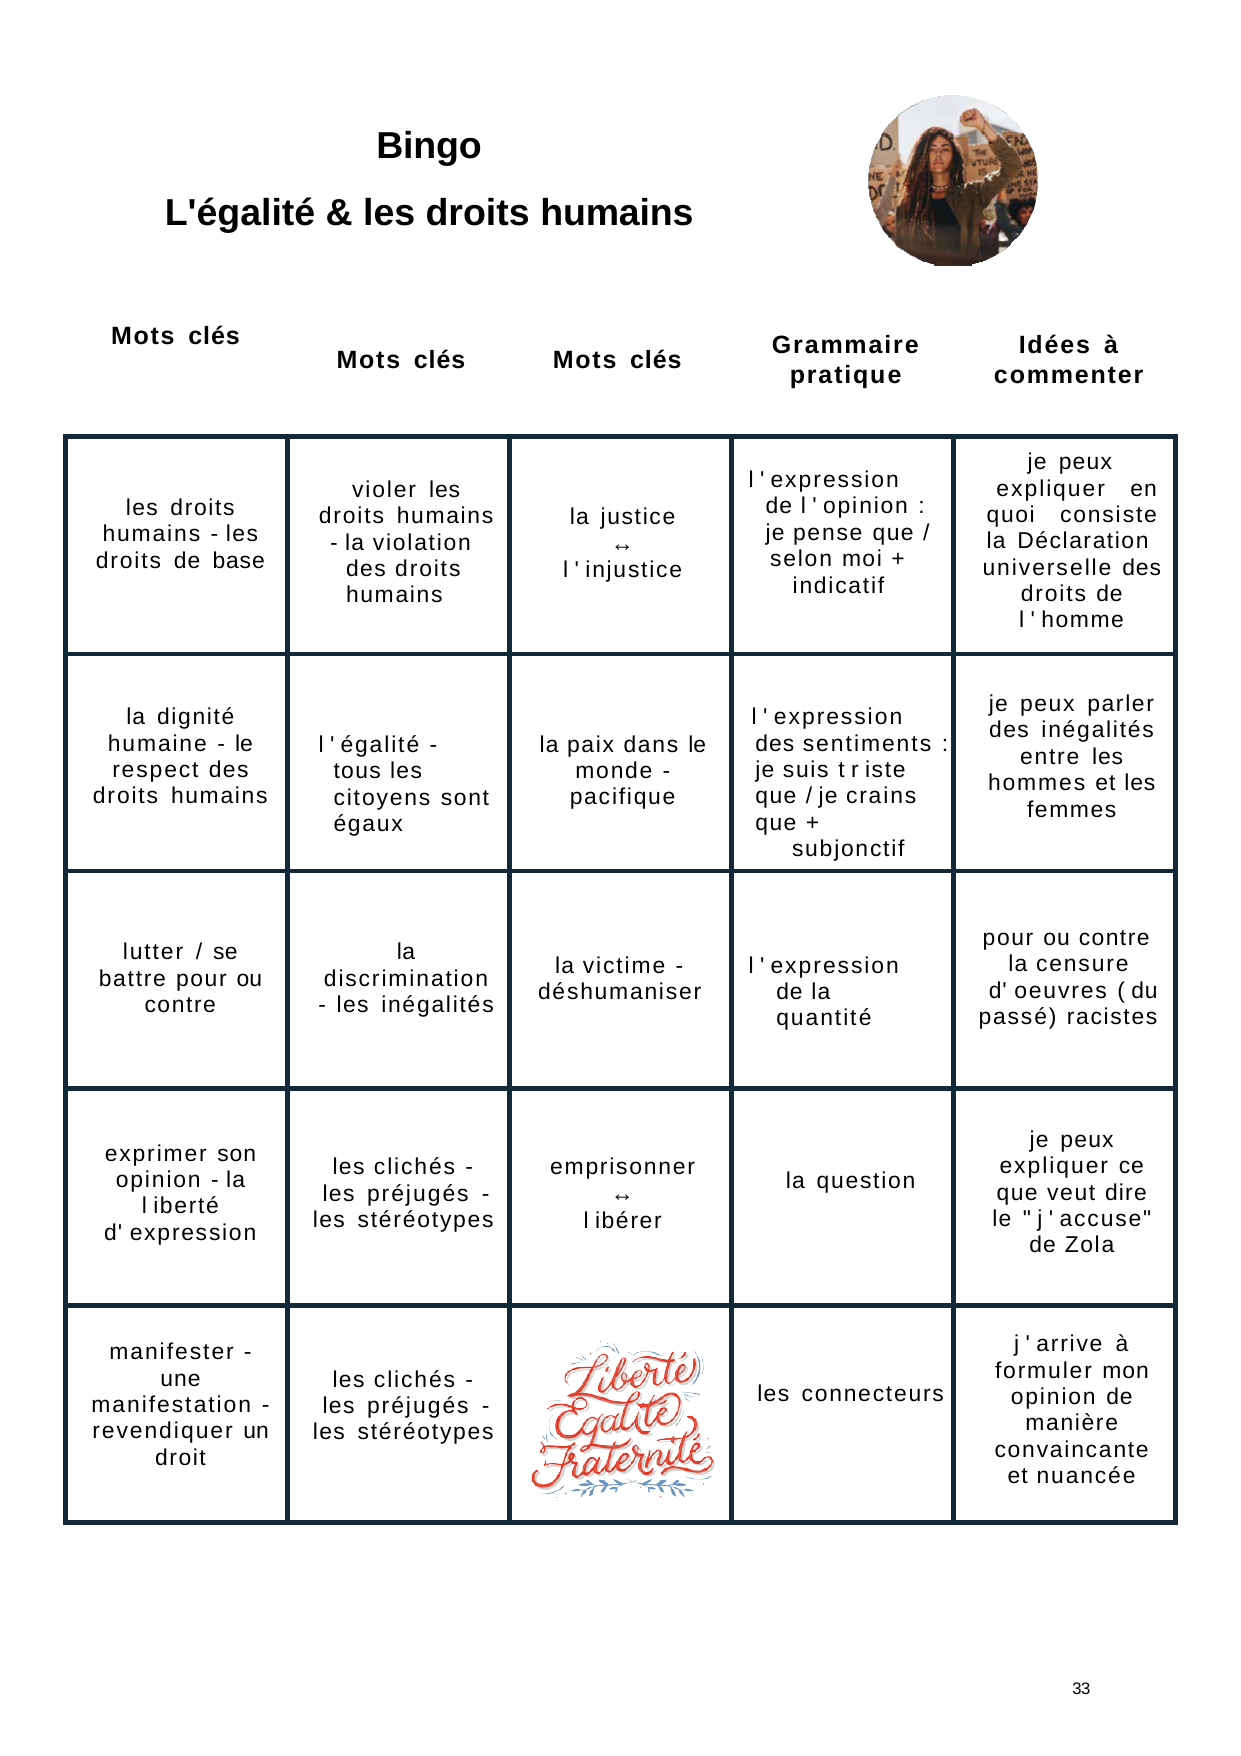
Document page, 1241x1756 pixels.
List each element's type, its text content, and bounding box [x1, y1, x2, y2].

text Bingo [0, 123, 857, 166]
table_cell je peux parler des inégalités entre les hommes et les femmes [956, 656, 1173, 868]
table_cell lutter / se battre pour ou contre [68, 873, 285, 1086]
table_cell la victime - déshumaniser [512, 873, 729, 1086]
table_cell je peux expliquer ce que veut dire le " j ' accuse" de Zola [956, 1091, 1173, 1303]
table_cell la discrimination - les inégalités [290, 873, 507, 1086]
picture [867, 94, 1038, 266]
table_header violer les droits humains - la violation des droits humains [290, 439, 507, 651]
text Mots clés [336, 345, 470, 374]
table_cell manifester - une manifestation - revendiquer un droit [68, 1308, 285, 1520]
table_cell l ' égalité - tous les citoyens sont égaux [290, 656, 507, 868]
picture [531, 1341, 715, 1498]
text commenter [927, 360, 1210, 389]
table_cell les clichés - les préjugés - les stéréotypes [290, 1091, 507, 1303]
text Mots clés [111, 321, 244, 349]
text Idées à [927, 330, 1210, 359]
table_header les droits humains - les droits de base [68, 439, 285, 651]
table_cell les connecteurs [734, 1308, 951, 1520]
table_cell les clichés - les préjugés - les stéréotypes [290, 1308, 507, 1520]
text Grammaire pratique [772, 330, 923, 389]
table_header la justice ↔ l ' injustice [512, 439, 729, 651]
table_cell emprisonner ↔ l ibérer [512, 1091, 729, 1303]
table_cell l ' expression des sentiments : je suis t r iste que / je crains que + subjonctif [734, 656, 951, 868]
text Mots clés [553, 345, 686, 374]
table_cell j ' arrive à formuler mon opinion de manière convaincante et nuancée [956, 1308, 1173, 1520]
text L'égalité & les droits humains [0, 190, 858, 233]
table_header l ' expression de l ' opinion : je pense que / selon moi + indicatif [734, 439, 951, 651]
table_cell pour ou contre la censure d' oeuvres ( du passé) racistes [956, 873, 1173, 1086]
table_cell la question [734, 1091, 951, 1303]
table_cell la paix dans le monde - pacifique [512, 656, 729, 868]
table_header je peux expliquer en quoi consiste la Déclaration universelle des droits de l ' homme [956, 439, 1173, 651]
table_cell exprimer son opinion - la l iberté d' expression [68, 1091, 285, 1303]
table_cell [512, 1308, 729, 1520]
table_cell l ' expression de la quantité [734, 873, 951, 1086]
table_cell la dignité humaine - le respect des droits humains [68, 656, 285, 868]
